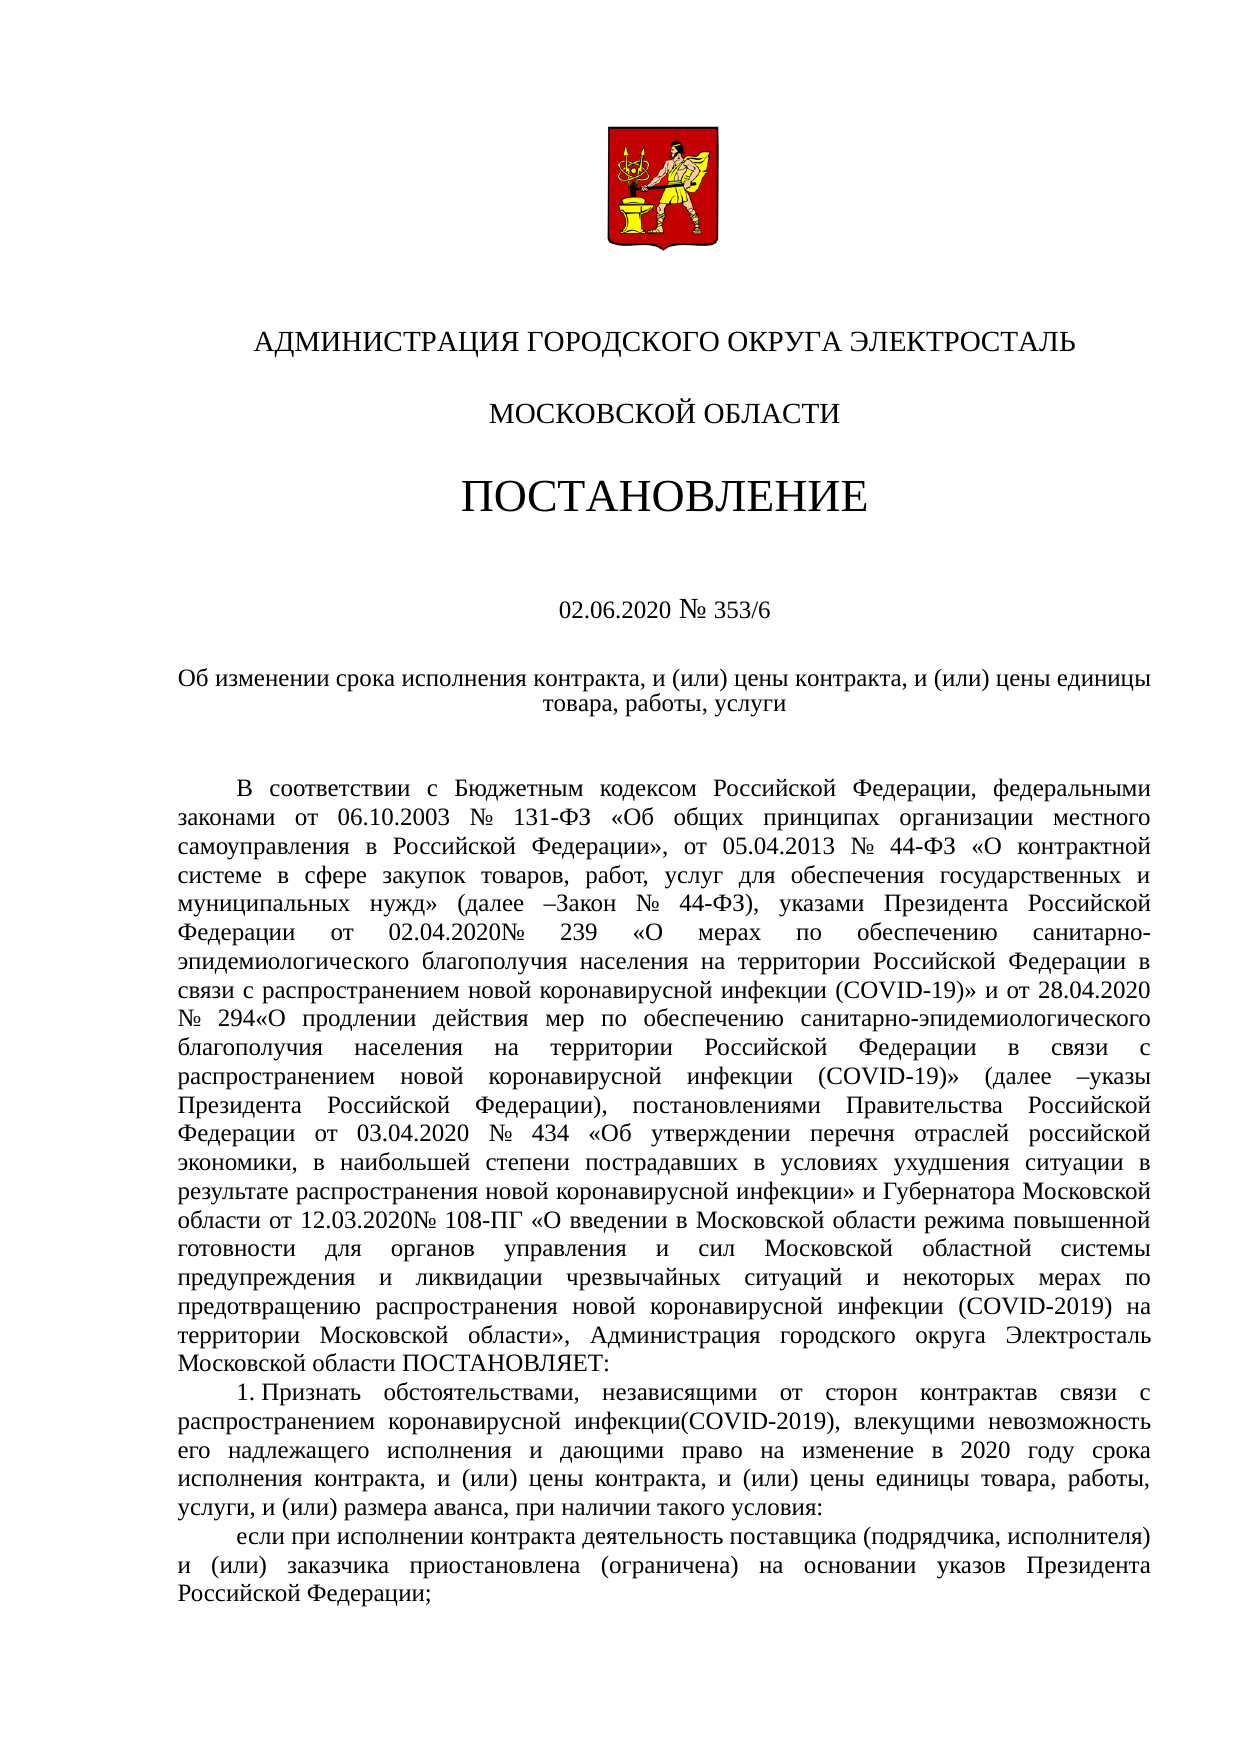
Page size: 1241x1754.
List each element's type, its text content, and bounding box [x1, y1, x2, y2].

text 02.06.2020 № 353/6 [177, 591, 1152, 624]
picture [597, 118, 732, 255]
text МОСКОВСКОЙ ОБЛАСТИ [177, 396, 1152, 430]
text АДМИНИСТРАЦИЯ ГОРОДСКОГО ОКРУГА ЭЛЕКТРОСТАЛЬ [177, 324, 1152, 358]
subtitle если при исполнении контракта деятельность поставщика (подрядчика, исполнителя) и (или) заказчика приостановлена (ограничена) на основании указов Президента Российской Федерации; [177, 1521, 1152, 1607]
subtitle В соответствии с Бюджетным кодексом Российской Федерации, федеральными законами от 06.10.2003 № 131-ФЗ «Об общих принципах организации местного самоуправления в Российской Федерации», от 05.04.2013 № 44-ФЗ «О контрактной системе в сфере закупок товаров, работ, услуг для обеспечения государственных и муниципальных нужд» (далее –Закон № 44-ФЗ), указами Президента Российской Федерации от 02.04.2020№ 239 «О мерах по обеспечению санитарно-эпидемиологического благополучия населения на территории Российской Федерации в связи с распространением новой коронавирусной инфекции (COVID-19)» и от 28.04.2020 № 294«О продлении действия мер по обеспечению санитарно-эпидемиологического благополучия населения на территории Российской Федерации в связи с распространением новой коронавирусной инфекции (COVID-19)» (далее –указы Президента Российской Федерации), постановлениями Правительства Российской Федерации от 03.04.2020 № 434 «Об утверждении перечня отраслей российской экономики, в наибольшей степени пострадавших в условиях ухудшения ситуации в результате распространения новой коронавирусной инфекции» и Губернатора Московской области от 12.03.2020№ 108-ПГ «О введении в Московской области режима повышенной готовности для органов управления и сил Московской областной системы предупреждения и ликвидации чрезвычайных ситуаций и некоторых мерах по предотвращению распространения новой коронавирусной инфекции (COVID-2019) на территории Московской области», Администрация городского округа Электросталь Московской области ПОСТАНОВЛЯЕТ: [177, 773, 1152, 1377]
subtitle 1. Признать обстоятельствами, независящими от сторон контрактав связи с распространением коронавирусной инфекции(COVID-2019), влекущими невозможность его надлежащего исполнения и дающими право на изменение в 2020 году срока исполнения контракта, и (или) цены контракта, и (или) цены единицы товара, работы, услуги, и (или) размера аванса, при наличии такого условия: [177, 1377, 1152, 1521]
text Об изменении срока исполнения контракта, и (или) цены контракта, и (или) цены единицы товара, работы, услуги [177, 666, 1152, 716]
text ПОСТАНОВЛЕНИЕ [177, 469, 1152, 521]
